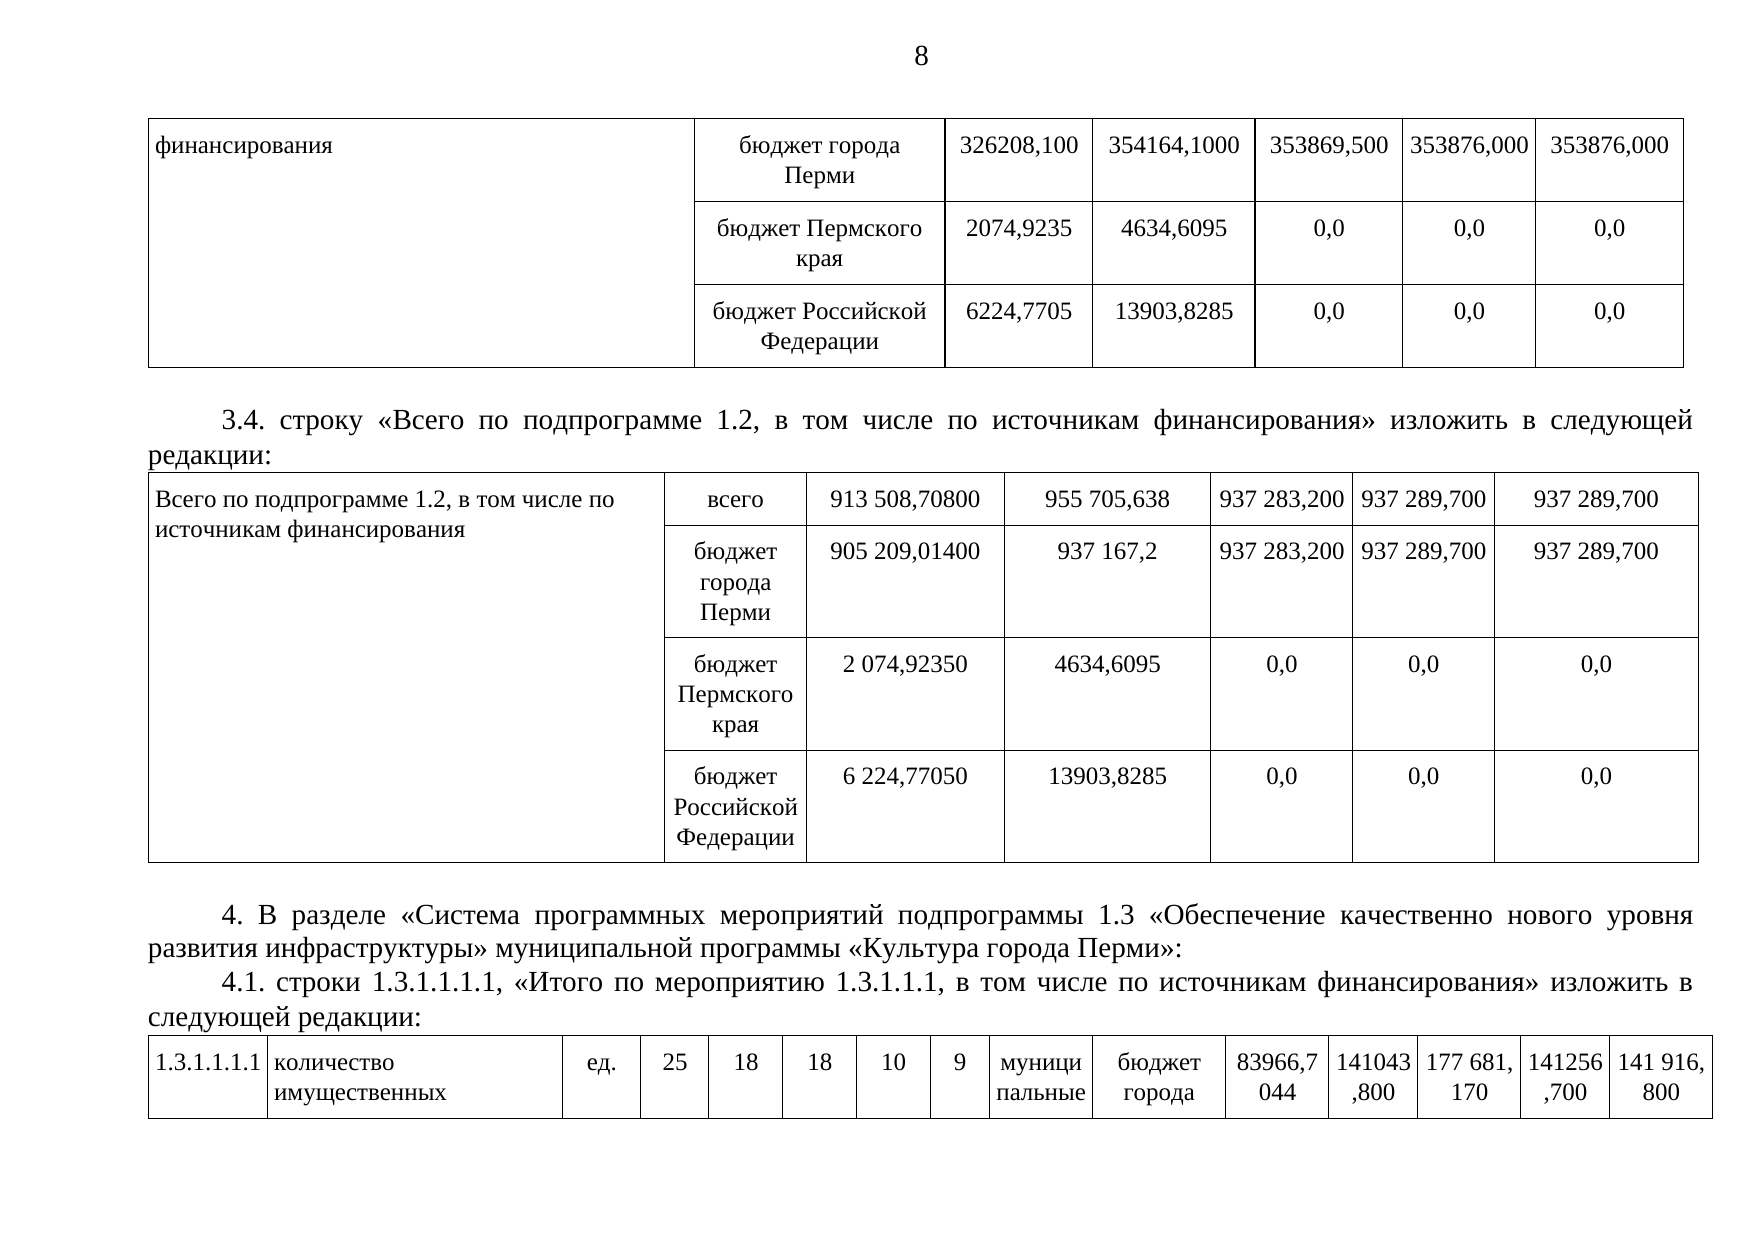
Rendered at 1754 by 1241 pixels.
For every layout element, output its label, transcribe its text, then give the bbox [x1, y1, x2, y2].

table_cell 0,0 [1256, 285, 1402, 367]
table_header 141043,800 [1329, 1036, 1417, 1118]
table_cell 0,0 [1353, 638, 1494, 750]
table_cell 0,0 [1403, 285, 1535, 367]
table_cell 4634,6095 [1093, 202, 1254, 284]
text 3.4. строку «Всего по подпрограмме 1.2, в том числе по источникам финансирования» изложить в следующей редакции: [148, 402, 1695, 471]
table_cell 0,0 [1256, 202, 1402, 284]
table_cell 4634,6095 [1005, 638, 1210, 750]
table_header 10 [857, 1036, 930, 1118]
table_cell 353876,000 [1403, 119, 1535, 201]
table_header 937 289,700 [1353, 473, 1494, 525]
table_cell 0,0 [1536, 285, 1683, 367]
table_header ед. [563, 1036, 640, 1118]
table_cell 937 289,700 [1353, 526, 1494, 637]
table_header 937 289,700 [1495, 473, 1698, 525]
table_cell 2074,9235 [946, 202, 1092, 284]
table_cell 937 289,700 [1495, 526, 1698, 637]
table_cell 2 074,92350 [807, 638, 1004, 750]
table_cell 937 167,2 [1005, 526, 1210, 637]
text 4. В разделе «Система программных мероприятий подпрограммы 1.3 «Обеспечение качественно нового уровня развития инфраструктуры» муниципальной программы «Культура города Перми»: [148, 897, 1695, 964]
table_cell бюджет Пермского края [665, 638, 806, 750]
table_cell 0,0 [1495, 638, 1698, 750]
table_cell 0,0 [1211, 751, 1352, 862]
table_header всего [665, 473, 806, 525]
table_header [268, 1036, 562, 1118]
table_cell 353869,500 [1256, 119, 1402, 201]
table_cell 13903,8285 [1005, 751, 1210, 862]
table_cell 326208,100 [946, 119, 1092, 201]
table_cell 0,0 [1353, 751, 1494, 862]
table_cell 354164,1000 [1093, 119, 1254, 201]
table_header 18 [709, 1036, 782, 1118]
table_cell бюджет Пермского края [695, 202, 944, 284]
text 4.1. строки 1.3.1.1.1.1, «Итого по мероприятию 1.3.1.1.1, в том числе по источникам финансирования» изложить в следующей редакции: [148, 964, 1695, 1033]
table_cell 6 224,77050 [807, 751, 1004, 862]
table_header 83966,7044 [1226, 1036, 1328, 1118]
table_header 1.3.1.1.1.1 [149, 1036, 267, 1118]
table_cell бюджет города Перми [665, 526, 806, 637]
table_header 955 705,638 [1005, 473, 1210, 525]
table_cell бюджет Российской Федерации [695, 285, 944, 367]
table_cell 0,0 [1211, 638, 1352, 750]
table_cell 0,0 [1495, 751, 1698, 862]
table_header бюджет города Перми [1093, 1036, 1225, 1118]
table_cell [149, 119, 694, 367]
table_cell 6224,7705 [946, 285, 1092, 367]
table_cell 353876,000 [1536, 119, 1683, 201]
table_header 25 [641, 1036, 708, 1118]
table_header 141256,700 [1521, 1036, 1609, 1118]
table_cell 0,0 [1536, 202, 1683, 284]
table_cell бюджет города Перми [695, 119, 944, 201]
table_header 18 [783, 1036, 856, 1118]
table_cell 13903,8285 [1093, 285, 1254, 367]
table_cell 937 283,200 [1211, 526, 1352, 637]
table_header 913 508,70800 [807, 473, 1004, 525]
table_header Всего по подпрограмме 1.2, в том числе по источникам финансирования [149, 473, 664, 862]
table_header 9 [931, 1036, 989, 1118]
table_header 141 916,800 [1610, 1036, 1712, 1118]
table_cell 905 209,01400 [807, 526, 1004, 637]
table_header 937 283,200 [1211, 473, 1352, 525]
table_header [990, 1036, 1092, 1118]
table_header 177 681, 170 [1418, 1036, 1520, 1118]
table_cell бюджет Российской Федерации [665, 751, 806, 862]
table_cell 0,0 [1403, 202, 1535, 284]
